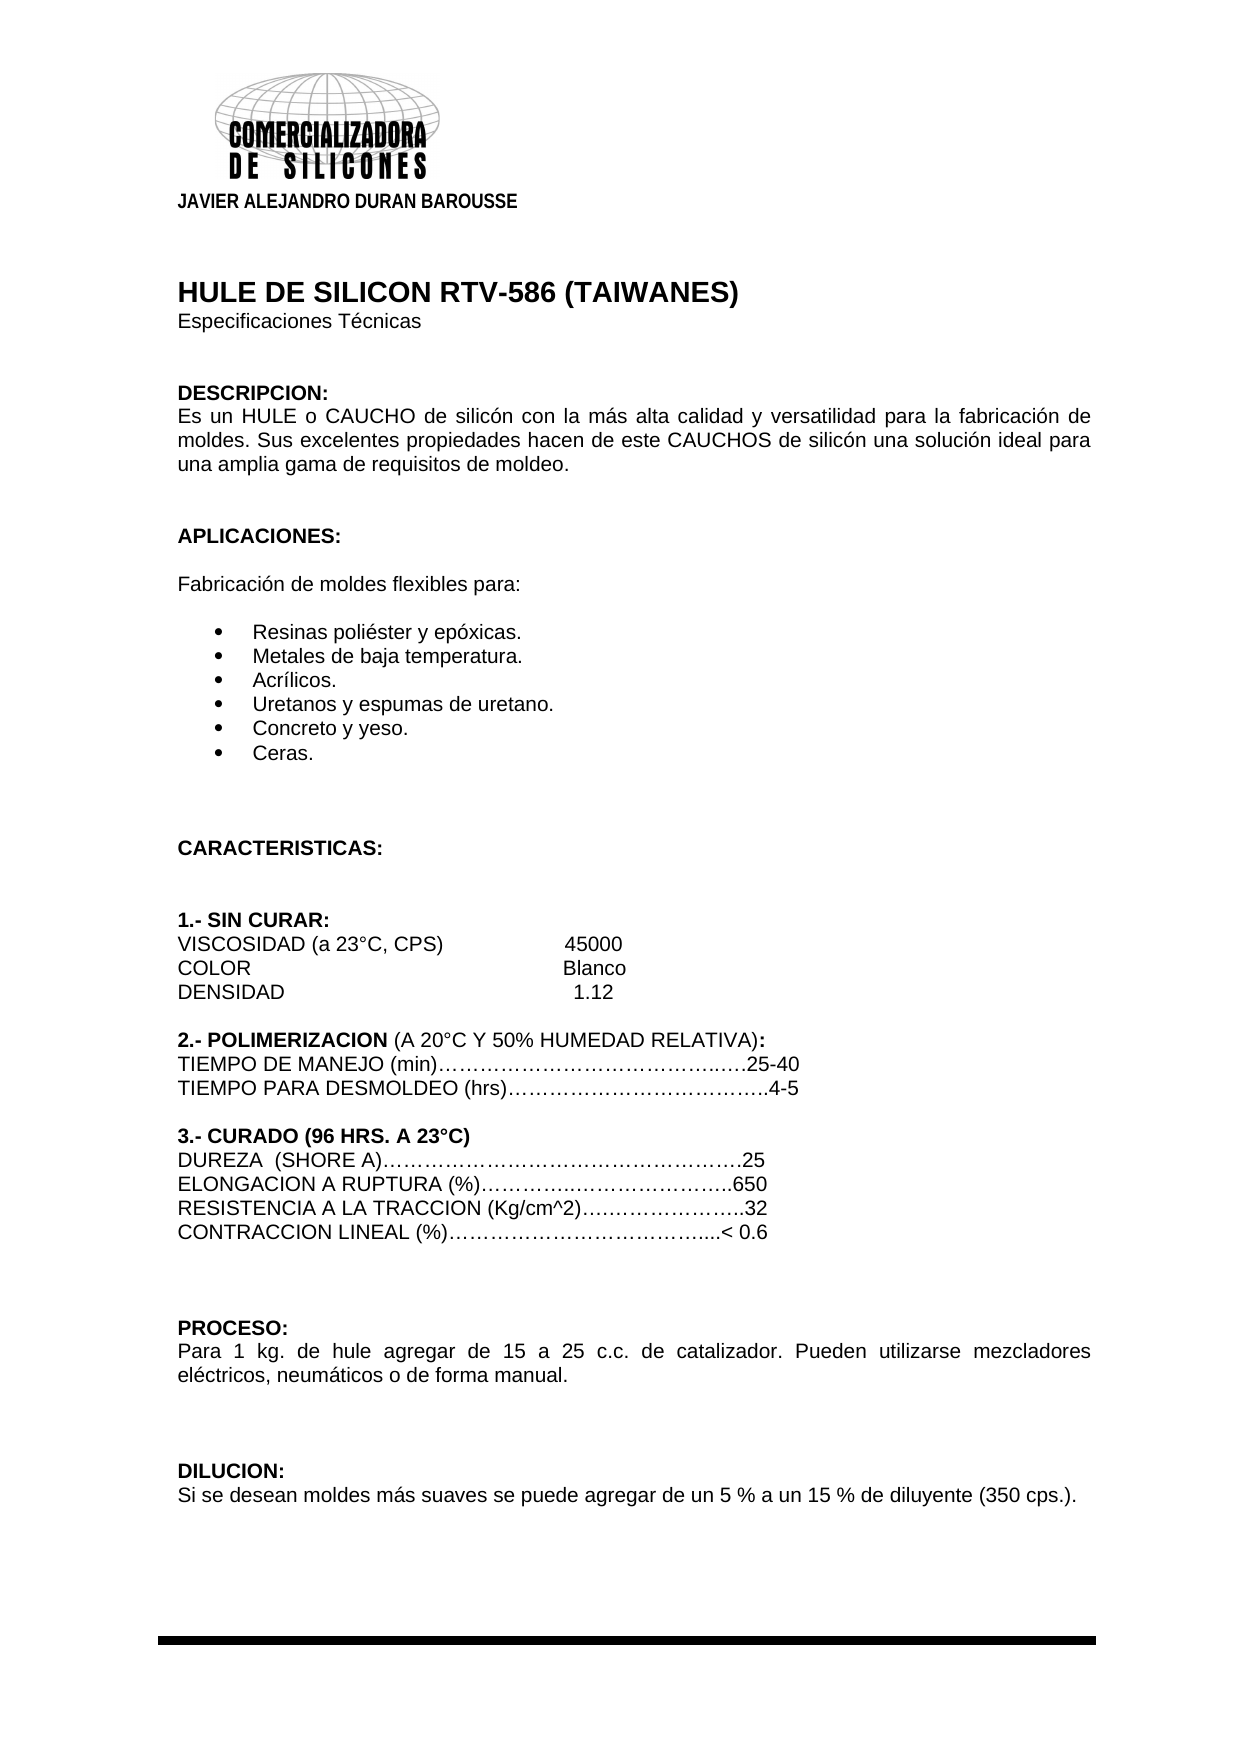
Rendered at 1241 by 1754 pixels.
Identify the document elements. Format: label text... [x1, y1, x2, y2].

text CONTRACCION LINEAL (%)………………………………....< 0.6 [177, 1219, 1093, 1243]
text 3.- CURADO (96 HRS. A 23°C) [177, 1124, 1093, 1148]
list Concreto y yeso. [215, 716, 1093, 740]
text Para 1 kg. de hule agregar de 15 a 25 c.c. de catalizador. Pueden utilizarse mezcladores eléctricos, neumáticos o de forma manual. [177, 1339, 1093, 1387]
text APLICACIONES: [177, 524, 1093, 548]
text 2.- POLIMERIZACION (A 20°C Y 50% HUMEDAD RELATIVA): [177, 1028, 1093, 1052]
text PROCESO: [177, 1315, 1093, 1339]
list Acrílicos. [215, 668, 1093, 692]
list Resinas poliéster y epóxicas. [215, 620, 1093, 644]
text DUREZA (SHORE A)…………………………………………….25 [177, 1148, 1093, 1172]
text TIEMPO DE MANEJO (min)…………………………………..….25-40 [177, 1052, 1093, 1076]
text VISCOSIDAD (a 23°C, CPS) 45000 [177, 932, 1093, 956]
text DENSIDAD 1.12 [177, 980, 1093, 1004]
text Es un HULE o CAUCHO de silicón con la más alta calidad y versatilidad para la fabricación de moldes. Sus excelentes propiedades hacen de este CAUCHOS de silicón una solución ideal para una amplia gama de requisitos de moldeo. [177, 404, 1093, 476]
text ELONGACION A RUPTURA (%)…………..…………………..650 [177, 1172, 1093, 1196]
text RESISTENCIA A LA TRACCION (Kg/cm^2)….………………..32 [177, 1196, 1093, 1219]
text Fabricación de moldes flexibles para: [177, 572, 1093, 596]
list Ceras. [215, 740, 1093, 764]
text TIEMPO PARA DESMOLDEO (hrs)………………………………..4-5 [177, 1076, 1093, 1100]
text HULE DE SILICON RTV-586 (TAIWANES) [177, 275, 1093, 308]
text Si se desean moldes más suaves se puede agregar de un 5 % a un 15 % de diluyente (350 cps.). [177, 1483, 1093, 1507]
text Especificaciones Técnicas [177, 308, 1093, 332]
text DESCRIPCION: [177, 380, 1093, 404]
text DILUCION: [177, 1459, 1093, 1483]
list Uretanos y espumas de uretano. [215, 692, 1093, 716]
text 1.- SIN CURAR: [177, 908, 1093, 932]
list Metales de baja temperatura. [215, 644, 1093, 668]
text COLOR Blanco [177, 956, 1093, 980]
text CARACTERISTICAS: [177, 836, 1093, 860]
